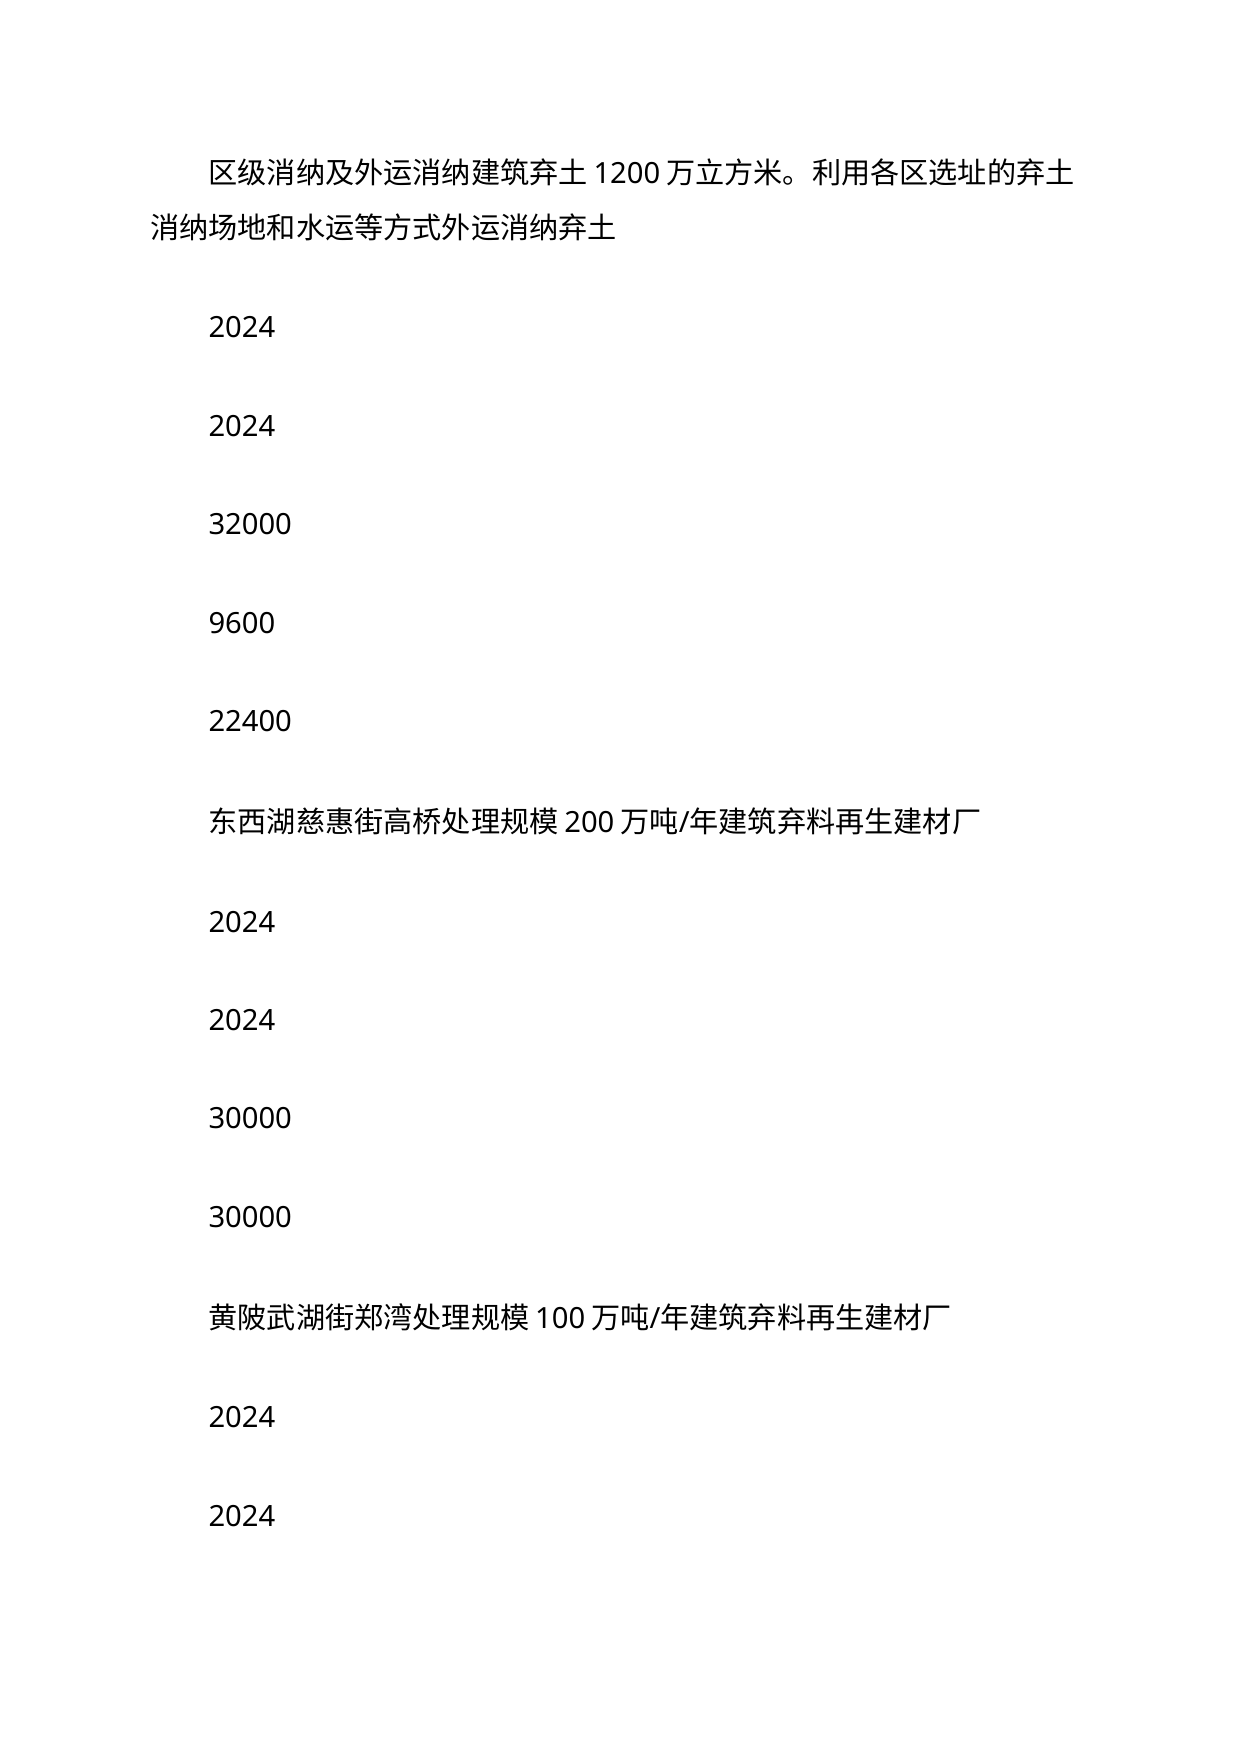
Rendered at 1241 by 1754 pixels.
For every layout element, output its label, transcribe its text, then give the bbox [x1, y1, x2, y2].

text 9600 [150, 602, 1090, 642]
text 2024 [150, 307, 1090, 346]
text 区级消纳及外运消纳建筑弃土1200万立方米。利用各区选址的弃土消纳场地和水运等方式外运消纳弃土 [150, 150, 1090, 247]
text 2024 [150, 901, 1090, 941]
text 东西湖慈惠街高桥处理规模200万吨/年建筑弃料再生建材厂 [150, 799, 1090, 841]
text 2024 [150, 999, 1090, 1039]
text 2024 [150, 1397, 1090, 1436]
text 32000 [150, 504, 1090, 543]
text 黄陂武湖街郑湾处理规模100万吨/年建筑弃料再生建材厂 [150, 1295, 1090, 1337]
text 2024 [150, 1495, 1090, 1535]
text 30000 [150, 1098, 1090, 1137]
text 30000 [150, 1196, 1090, 1236]
text 22400 [150, 701, 1090, 740]
text 2024 [150, 405, 1090, 445]
